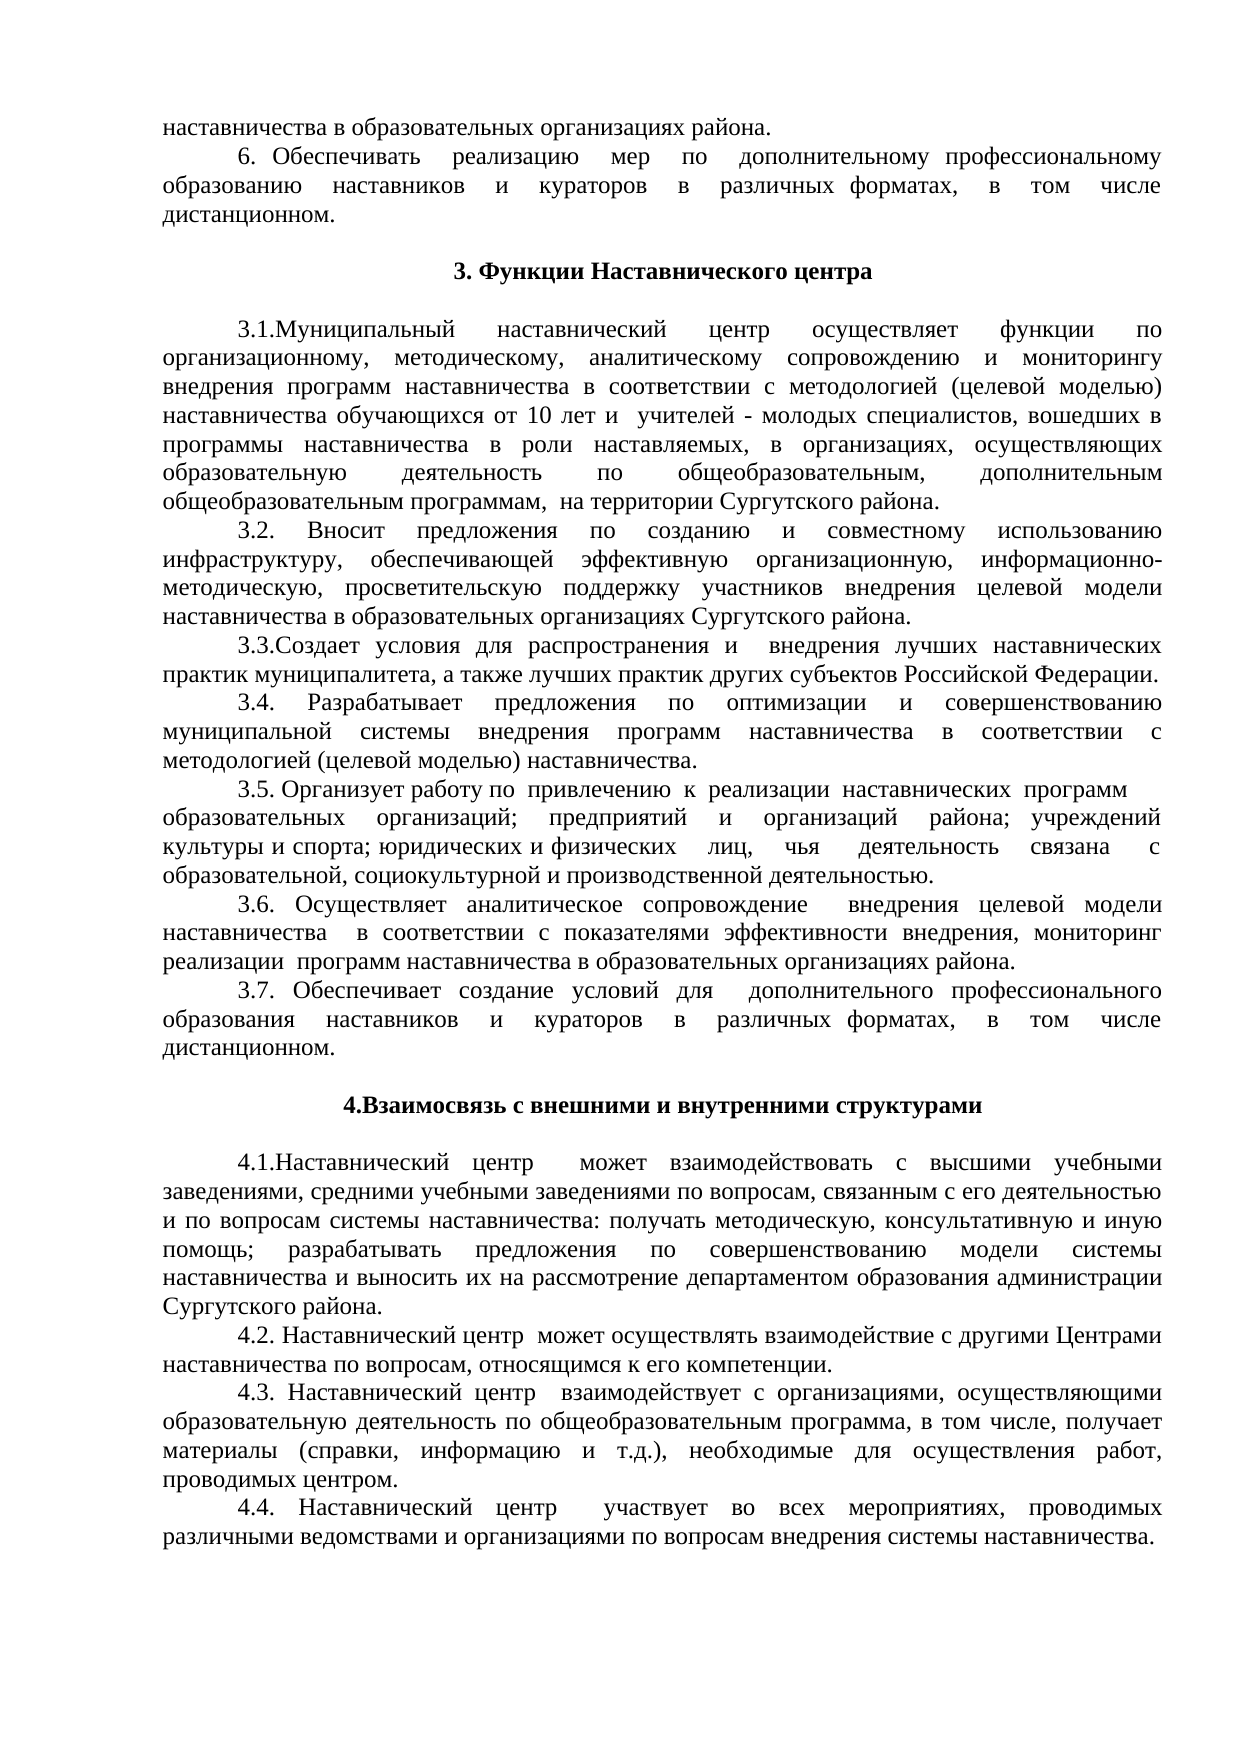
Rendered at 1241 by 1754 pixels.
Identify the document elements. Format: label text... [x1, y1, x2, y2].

text 6. Обеспечивать реализацию мер по дополнительному профессиональному образованию наставников и кураторов в различных форматах, в том числе дистанционном. [162, 141, 1163, 227]
text 3.3.Создает условия для распространения и внедрения лучших наставнических практик муниципалитета, а также лучших практик других субъектов Российской Федерации. [162, 630, 1163, 687]
text 3.5. Организует работу по привлечению к реализации наставнических программ [162, 774, 1163, 802]
text образовательных организаций; предприятий и организаций района; учреждений культуры и спорта; юридических и физических лиц, чья деятельность связана с образовательной, социокультурной и производственной деятельностью. [162, 802, 1163, 889]
text 4.Взаимосвязь с внешними и внутренними структурами [162, 1090, 1163, 1119]
text 4.1.Наставнический центр может взаимодействовать с высшими учебными заведениями, средними учебными заведениями по вопросам, связанным с его деятельностью и по вопросам системы наставничества: получать методическую, консультативную и иную помощь; разрабатывать предложения по совершенствованию модели системы наставничества и выносить их на рассмотрение департаментом образования администрации Сургутского района. [162, 1147, 1163, 1320]
text 4.4. Наставнический центр участвует во всех мероприятиях, проводимых различными ведомствами и организациями по вопросам внедрения системы наставничества. [162, 1492, 1163, 1550]
text 4.3. Наставнический центр взаимодействует с организациями, осуществляющими образовательную деятельность по общеобразовательным программа, в том числе, получает материалы (справки, информацию и т.д.), необходимые для осуществления работ, проводимых центром. [162, 1377, 1163, 1492]
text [162, 112, 1163, 141]
text 3.1.Муниципальный наставнический центр осуществляет функции по организационному, методическому, аналитическому сопровождению и мониторингу внедрения программ наставничества в соответствии с методологией (целевой моделью) наставничества обучающихся от 10 лет и учителей - молодых специалистов, вошедших в программы наставничества в роли наставляемых, в организациях, осуществляющих образовательную деятельность по общеобразовательным, дополнительным общеобразовательным программам, на территории Сургутского района. [162, 314, 1163, 515]
text 4.2. Наставнический центр может осуществлять взаимодействие с другими Центрами наставничества по вопросам, относящимся к его компетенции. [162, 1320, 1163, 1377]
text 3. Функции Наставнического центра [162, 256, 1163, 285]
text 3.6. Осуществляет аналитическое сопровождение внедрения целевой модели наставничества в соответствии с показателями эффективности внедрения, мониторинг реализации программ наставничества в образовательных организациях района. [162, 889, 1163, 975]
text 3.2. Вносит предложения по созданию и совместному использованию инфраструктуру, обеспечивающей эффективную организационную, информационно-методическую, просветительскую поддержку участников внедрения целевой модели наставничества в образовательных организациях Сургутского района. [162, 515, 1163, 630]
text 3.4. Разрабатывает предложения по оптимизации и совершенствованию муниципальной системы внедрения программ наставничества в соответствии с методологией (целевой моделью) наставничества. [162, 687, 1163, 774]
text 3.7. Обеспечивает создание условий для дополнительного профессионального образования наставников и кураторов в различных форматах, в том числе дистанционном. [162, 975, 1163, 1061]
